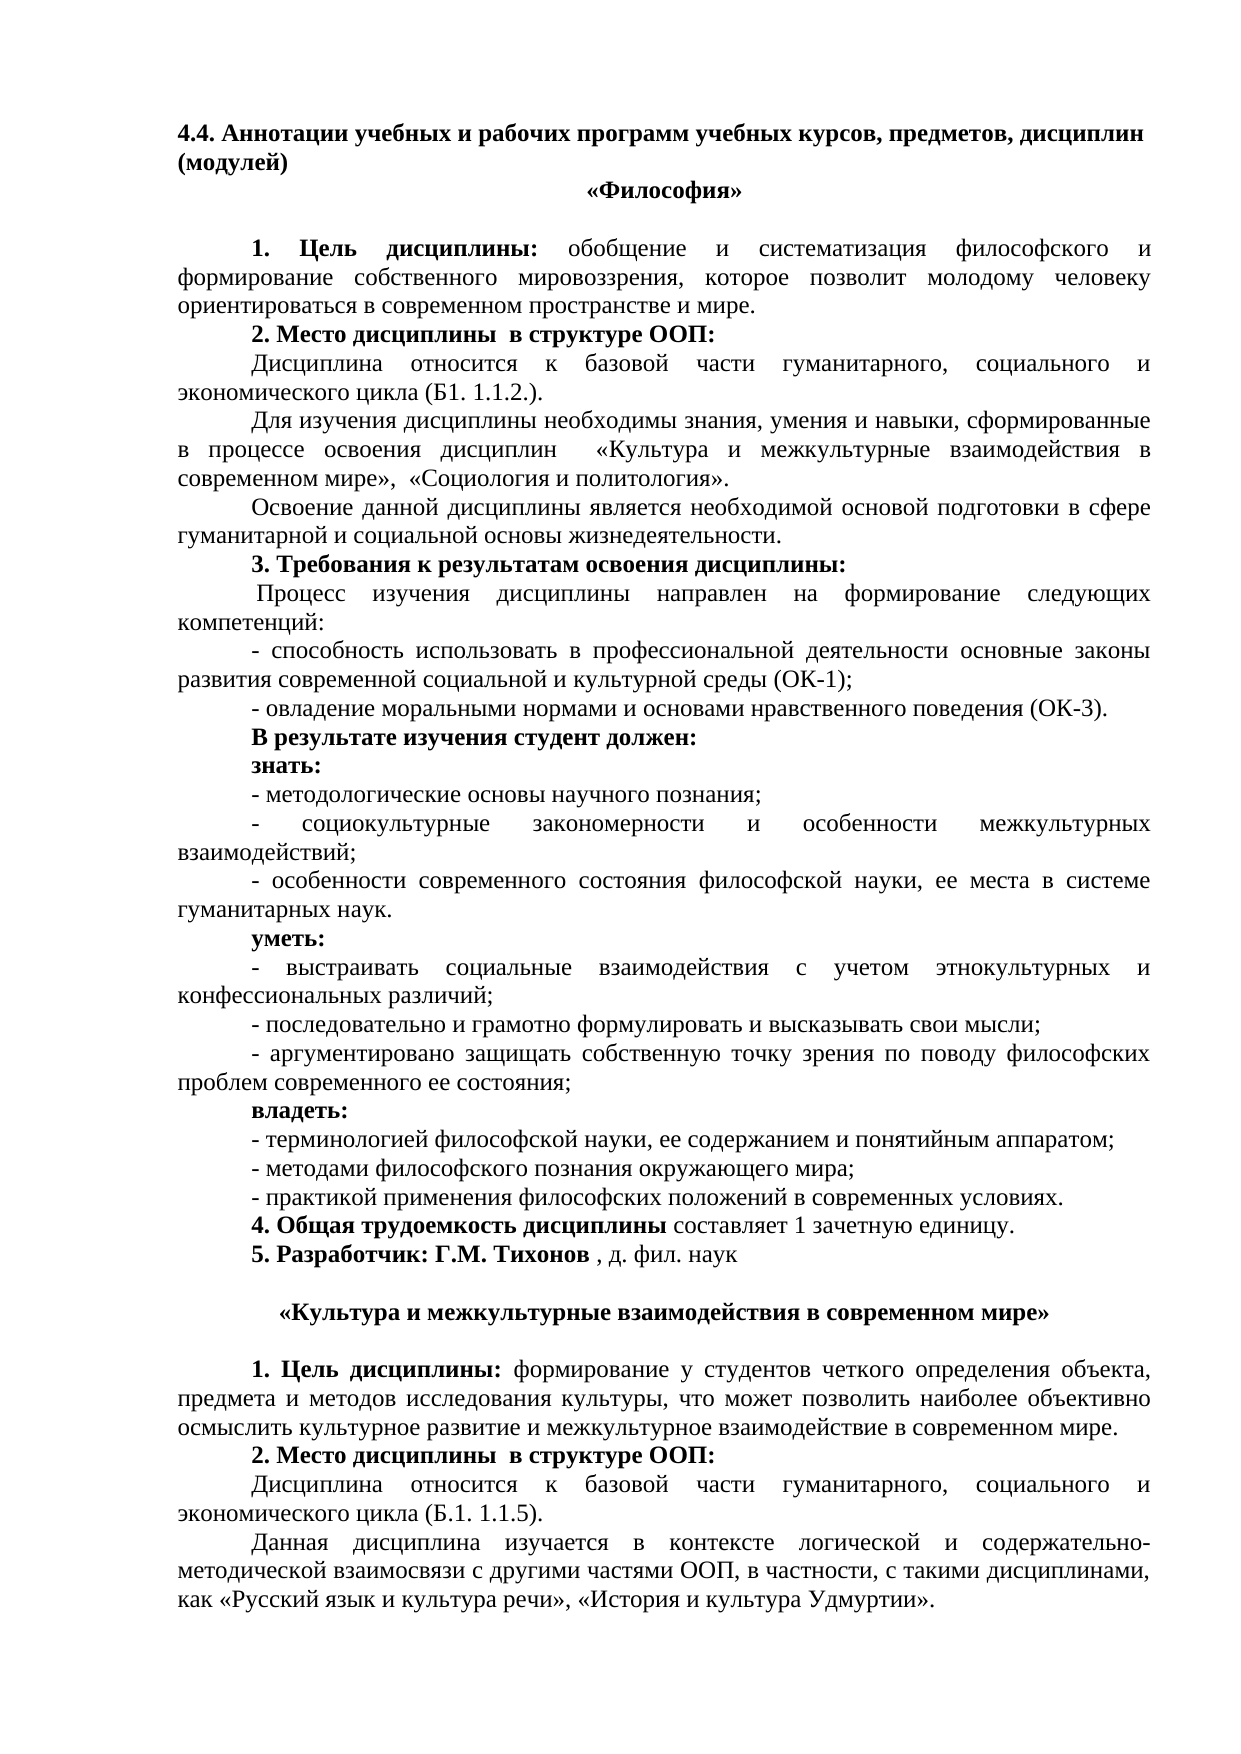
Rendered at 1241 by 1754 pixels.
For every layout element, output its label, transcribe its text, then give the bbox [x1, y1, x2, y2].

text Процесс изучения дисциплины направлен на формирование следующих компетенций: [177, 578, 1152, 636]
text - методологические основы научного познания; [177, 779, 1152, 808]
text - выстраивать социальные взаимодействия с учетом этнокультурных и конфессиональных различий; [177, 952, 1152, 1009]
text - особенности современного состояния философской науки, ее места в системе гуманитарных наук. [177, 866, 1152, 923]
text Дисциплина относится к базовой части гуманитарного, социального и экономического цикла (Б1. 1.1.2.). [177, 348, 1152, 406]
text 5. Разработчик: Г.М. Тихонов , д. фил. наук [177, 1239, 1152, 1268]
text 1. Цель дисциплины: формирование у студентов четкого определения объекта, предмета и методов исследования культуры, что может позволить наиболее объективно осмыслить культурное развитие и межкультурное взаимодействие в современном мире. [177, 1354, 1152, 1441]
text В результате изучения студент должен: [177, 722, 1152, 751]
text уметь: [177, 923, 1152, 952]
text 3. Требования к результатам освоения дисциплины: [177, 549, 1152, 578]
text 4. Общая трудоемкость дисциплины составляет 1 зачетную единицу. [177, 1211, 1152, 1239]
text 2. Место дисциплины в структуре ООП: [177, 1441, 1152, 1469]
text Данная дисциплина изучается в контексте логической и содержательно-методической взаимосвязи с другими частями ООП, в частности, с такими дисциплинами, как «Русский язык и культура речи», «История и культура Удмуртии». [177, 1527, 1152, 1613]
text Дисциплина относится к базовой части гуманитарного, социального и экономического цикла (Б.1. 1.1.5). [177, 1469, 1152, 1527]
text владеть: [177, 1096, 1152, 1124]
text 2. Место дисциплины в структуре ООП: [177, 319, 1152, 348]
text «Философия» [177, 176, 1152, 204]
text - аргументировано защищать собственную точку зрения по поводу философских проблем современного ее состояния; [177, 1038, 1152, 1096]
text «Культура и межкультурные взаимодействия в современном мире» [177, 1297, 1152, 1326]
text Освоение данной дисциплины является необходимой основой подготовки в сфере гуманитарной и социальной основы жизнедеятельности. [177, 492, 1152, 549]
text - последовательно и грамотно формулировать и высказывать свои мысли; [177, 1009, 1152, 1038]
text знать: [177, 751, 1152, 779]
text - методами философского познания окружающего мира; [177, 1153, 1152, 1182]
text - овладение моральными нормами и основами нравственного поведения (ОК-3). [177, 693, 1152, 722]
text - способность использовать в профессиональной деятельности основные законы развития современной социальной и культурной среды (ОК-1); [177, 636, 1152, 693]
text Для изучения дисциплины необходимы знания, умения и навыки, сформированные в процессе освоения дисциплин «Культура и межкультурные взаимодействия в современном мире», «Социология и политология». [177, 406, 1152, 492]
text - терминологией философской науки, ее содержанием и понятийным аппаратом; [177, 1124, 1152, 1153]
text - социокультурные закономерности и особенности межкультурных взаимодействий; [177, 808, 1152, 866]
text - практикой применения философских положений в современных условиях. [177, 1182, 1152, 1211]
text 4.4. Аннотации учебных и рабочих программ учебных курсов, предметов, дисциплин (модулей) [177, 118, 1152, 176]
text 1. Цель дисциплины: обобщение и систематизация философского и формирование собственного мировоззрения, которое позволит молодому человеку ориентироваться в современном пространстве и мире. [177, 233, 1152, 319]
